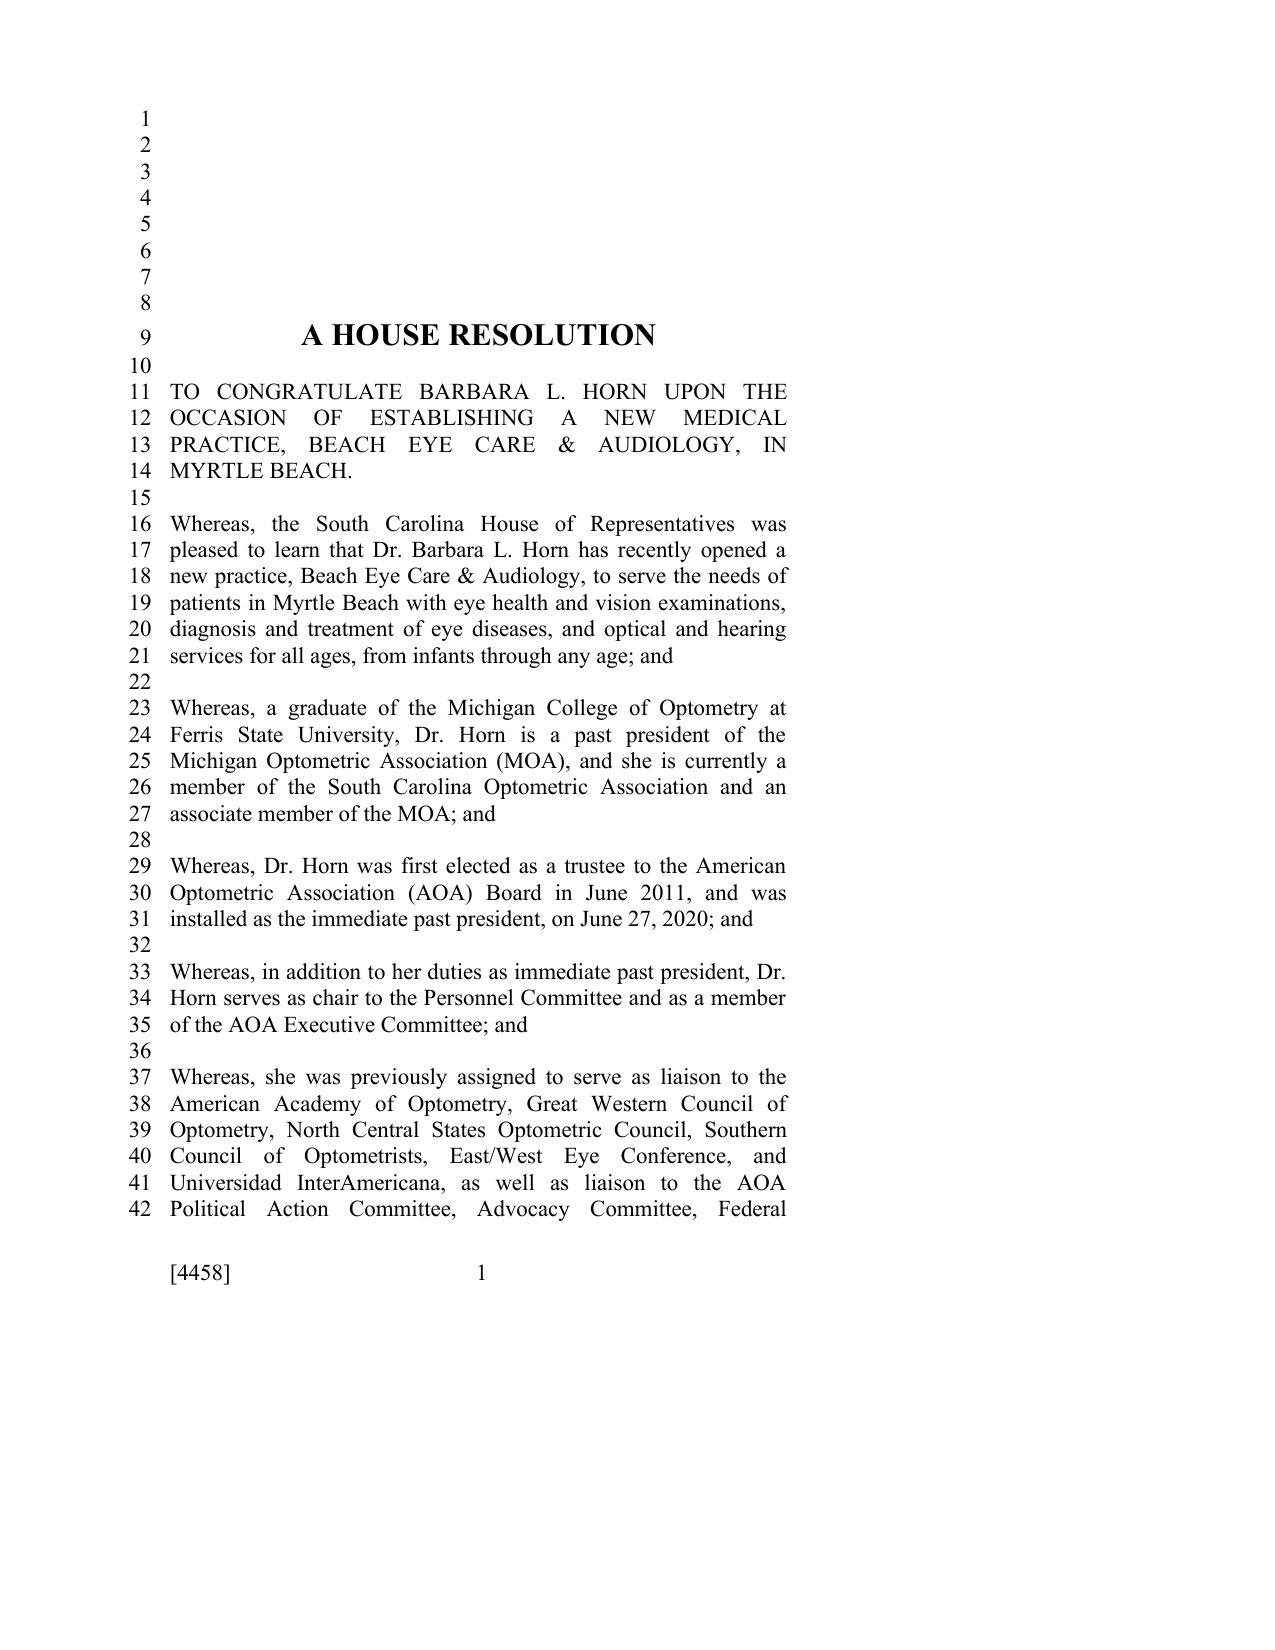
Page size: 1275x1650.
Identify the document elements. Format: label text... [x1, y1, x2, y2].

text TO CONGRATULATE BARBARA L. HORN UPON THE OCCASION OF ESTABLISHING A NEW MEDICAL PRACTICE, BEACH EYE CARE & AUDIOLOGY, IN MYRTLE BEACH. [169, 378, 787, 483]
text Whereas, the South Carolina House of Representatives was pleased to learn that Dr. Barbara L. Horn has recently opened a new practice, Beach Eye Care & Audiology, to serve the needs of patients in Myrtle Beach with eye health and vision examinations, diagnosis and treatment of eye diseases, and optical and hearing services for all ages, from infants through any age; and [169, 510, 787, 668]
text A HOUSE RESOLUTION [169, 316, 787, 352]
text Whereas, in addition to her duties as immediate past president, Dr. Horn serves as chair to the Personnel Committee and as a member of the AOA Executive Committee; and [169, 958, 787, 1037]
text Whereas, Dr. Horn was first elected as a trustee to the American Optometric Association (AOA) Board in June 2011, and was installed as the immediate past president, on June 27, 2020; and [169, 852, 787, 932]
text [169, 1063, 787, 1221]
text Whereas, a graduate of the Michigan College of Optometry at Ferris State University, Dr. Horn is a past president of the Michigan Optometric Association (MOA), and she is currently a member of the South Carolina Optometric Association and an associate member of the MOA; and [169, 694, 787, 826]
